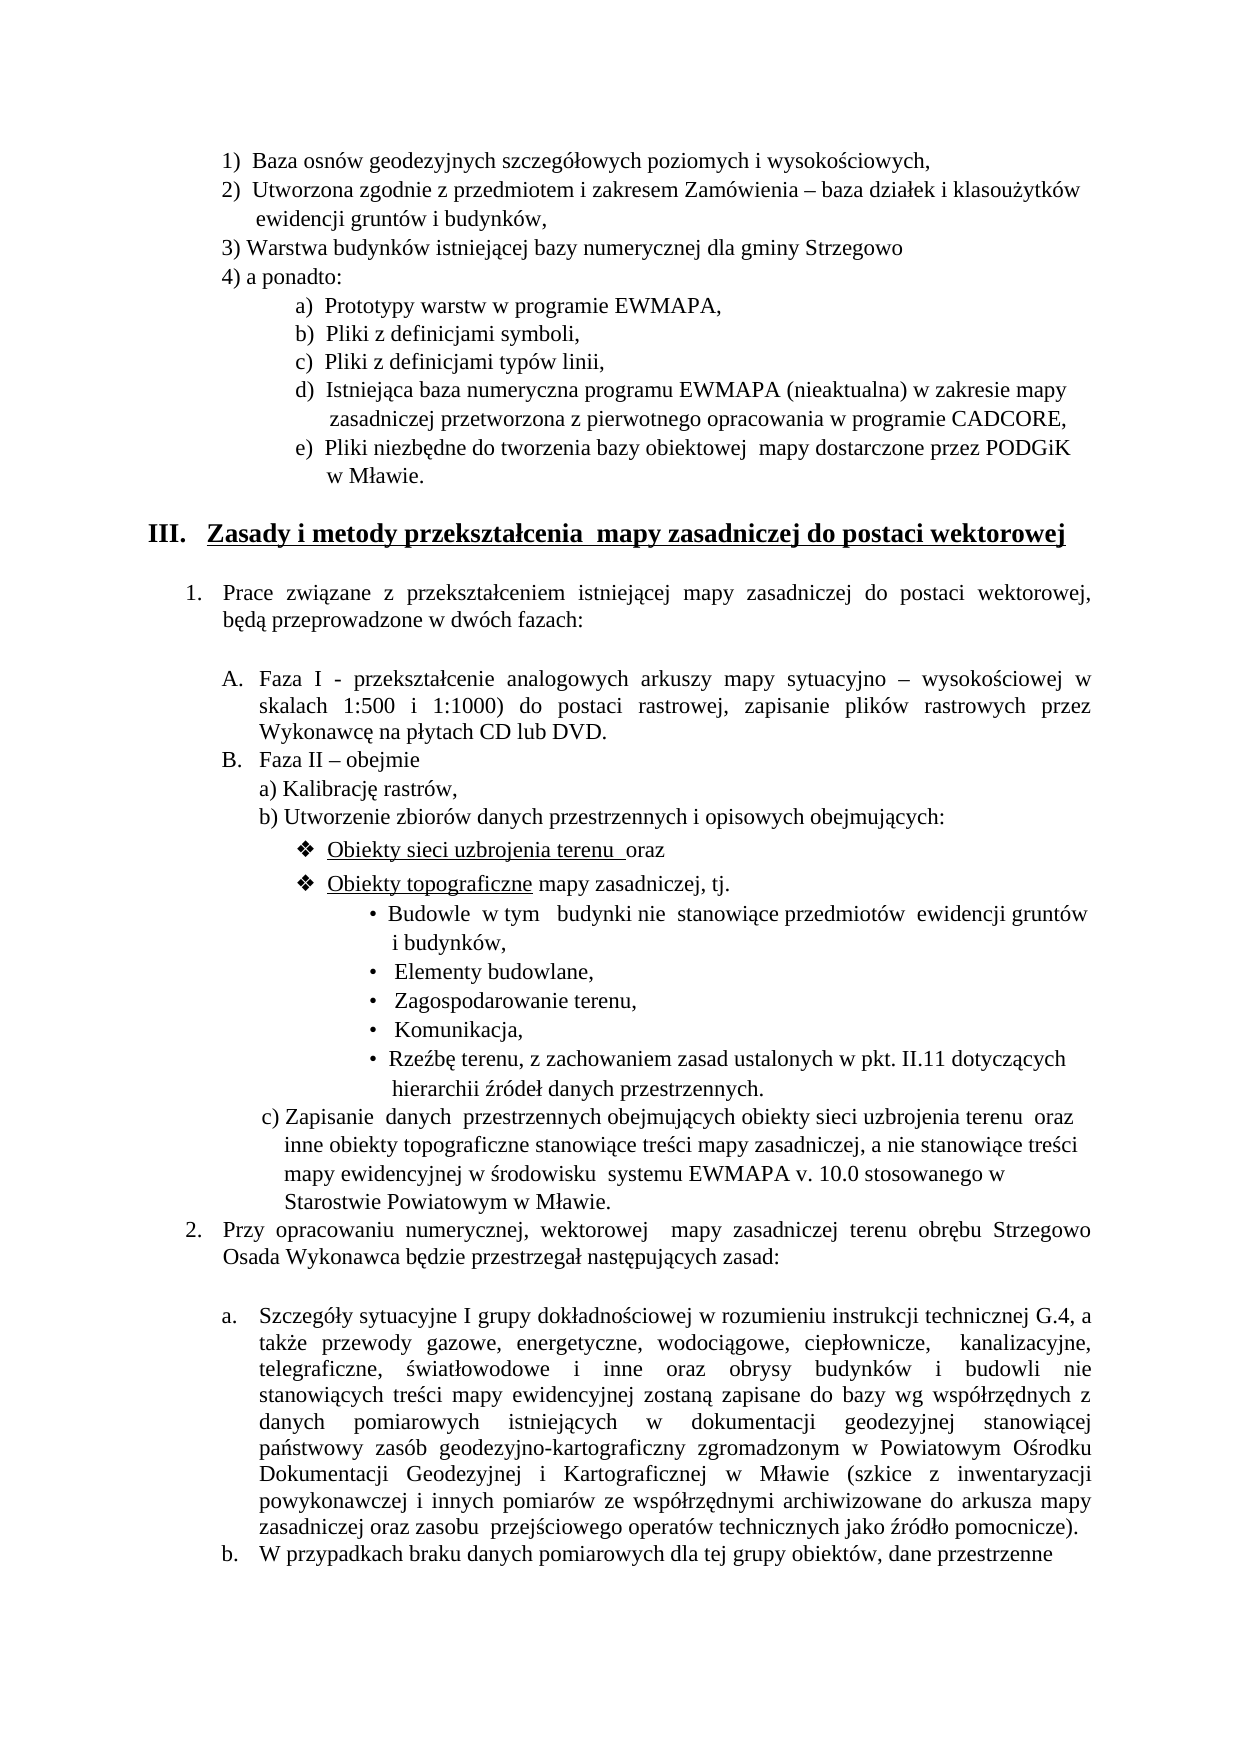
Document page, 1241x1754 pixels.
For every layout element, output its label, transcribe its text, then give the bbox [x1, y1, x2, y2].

text ewidencji gruntów i budynków, [148, 205, 1093, 232]
text a) Kalibrację rastrów, [185, 775, 1093, 801]
list W przypadkach braku danych pomiarowych dla tej grupy obiektów, dane przestrzenne [221, 1540, 1093, 1566]
list Szczegóły sytuacyjne I grupy dokładnościowej w rozumieniu instrukcji technicznej G.4, a także przewody gazowe, energetyczne, wodociągowe, ciepłownicze, kanalizacyjne, telegraficzne, światłowodowe i inne oraz obrysy budynków i budowli nie stanowiących treści mapy ewidencyjnej zostaną zapisane do bazy wg współrzędnych z danych pomiarowych istniejących w dokumentacji geodezyjnej stanowiącej państwowy zasób geodezyjno-kartograficzny zgromadzonym w Powiatowym Ośrodku Dokumentacji Geodezyjnej i Kartograficznej w Mławie (szkice z inwentaryzacji powykonawczej i innych pomiarów ze współrzędnymi archiwizowane do arkusza mapy zasadniczej oraz zasobu przejściowego operatów technicznych jako źródło pomocnicze). [221, 1302, 1093, 1539]
text mapy ewidencyjnej w środowisku systemu EWMAPA v. 10.0 stosowanego w [221, 1160, 1093, 1186]
text ❖ Obiekty topograficzne mapy zasadniczej, tj. [221, 867, 1093, 898]
text Starostwie Powiatowym w Mławie. [221, 1188, 1093, 1214]
text hierarchii źródeł danych przestrzennych. [295, 1075, 1093, 1101]
text 1) Baza osnów geodezyjnych szczegółowych poziomych i wysokościowych, [221, 148, 1093, 174]
text zasadniczej przetworzona z pierwotnego opracowania w programie CADCORE, [221, 405, 1093, 431]
text inne obiekty topograficzne stanowiące treści mapy zasadniczej, a nie stanowiące treści [221, 1131, 1093, 1158]
text • Zagospodarowanie terenu, [369, 987, 1093, 1013]
text III. Zasady i metody przekształcenia mapy zasadniczej do postaci wektorowej [148, 518, 1093, 549]
text • Budowle w tym budynki nie stanowiące przedmiotów ewidencji gruntów [369, 901, 1093, 927]
text 3) Warstwa budynków istniejącej bazy numerycznej dla gminy Strzegowo [148, 234, 1093, 261]
list Faza I - przekształcenie analogowych arkuszy mapy sytuacyjno – wysokościowej w skalach 1:500 i 1:1000) do postaci rastrowej, zapisanie plików rastrowych przez Wykonawcę na płytach CD lub DVD. [221, 665, 1093, 744]
text • Elementy budowlane, [369, 958, 1093, 984]
text 2) Utworzona zgodnie z przedmiotem i zakresem Zamówienia – baza działek i klasoużytków [148, 176, 1093, 203]
text c) Pliki z definicjami typów linii, [221, 348, 1093, 374]
text 4) a ponadto: [148, 263, 1093, 289]
text a) Prototypy warstw w programie EWMAPA, [221, 292, 1093, 318]
text e) Pliki niezbędne do tworzenia bazy obiektowej mapy dostarczone przez PODGiK [221, 433, 1093, 460]
list Prace związane z przekształceniem istniejącej mapy zasadniczej do postaci wektorowej, będą przeprowadzone w dwóch fazach: [185, 579, 1093, 632]
text • Rzeźbę terenu, z zachowaniem zasad ustalonych w pkt. II.11 dotyczących [295, 1045, 1093, 1072]
text b) Pliki z definicjami symboli, [221, 320, 1093, 346]
text b) Utworzenie zbiorów danych przestrzennych i opisowych obejmujących: [185, 803, 1093, 829]
list Przy opracowaniu numerycznej, wektorowej mapy zasadniczej terenu obrębu Strzegowo Osada Wykonawca będzie przestrzegał następujących zasad: [185, 1216, 1093, 1269]
text ❖ Obiekty sieci uzbrojenia terenu oraz [221, 832, 1093, 864]
text i budynków, [369, 929, 1093, 956]
text • Komunikacja, [369, 1016, 1093, 1042]
text w Mławie. [221, 462, 1093, 489]
text d) Istniejąca baza numeryczna programu EWMAPA (nieaktualna) w zakresie mapy [221, 376, 1093, 403]
text c) Zapisanie danych przestrzennych obejmujących obiekty sieci uzbrojenia terenu oraz [221, 1103, 1093, 1129]
list Faza II – obejmie [221, 746, 1093, 773]
